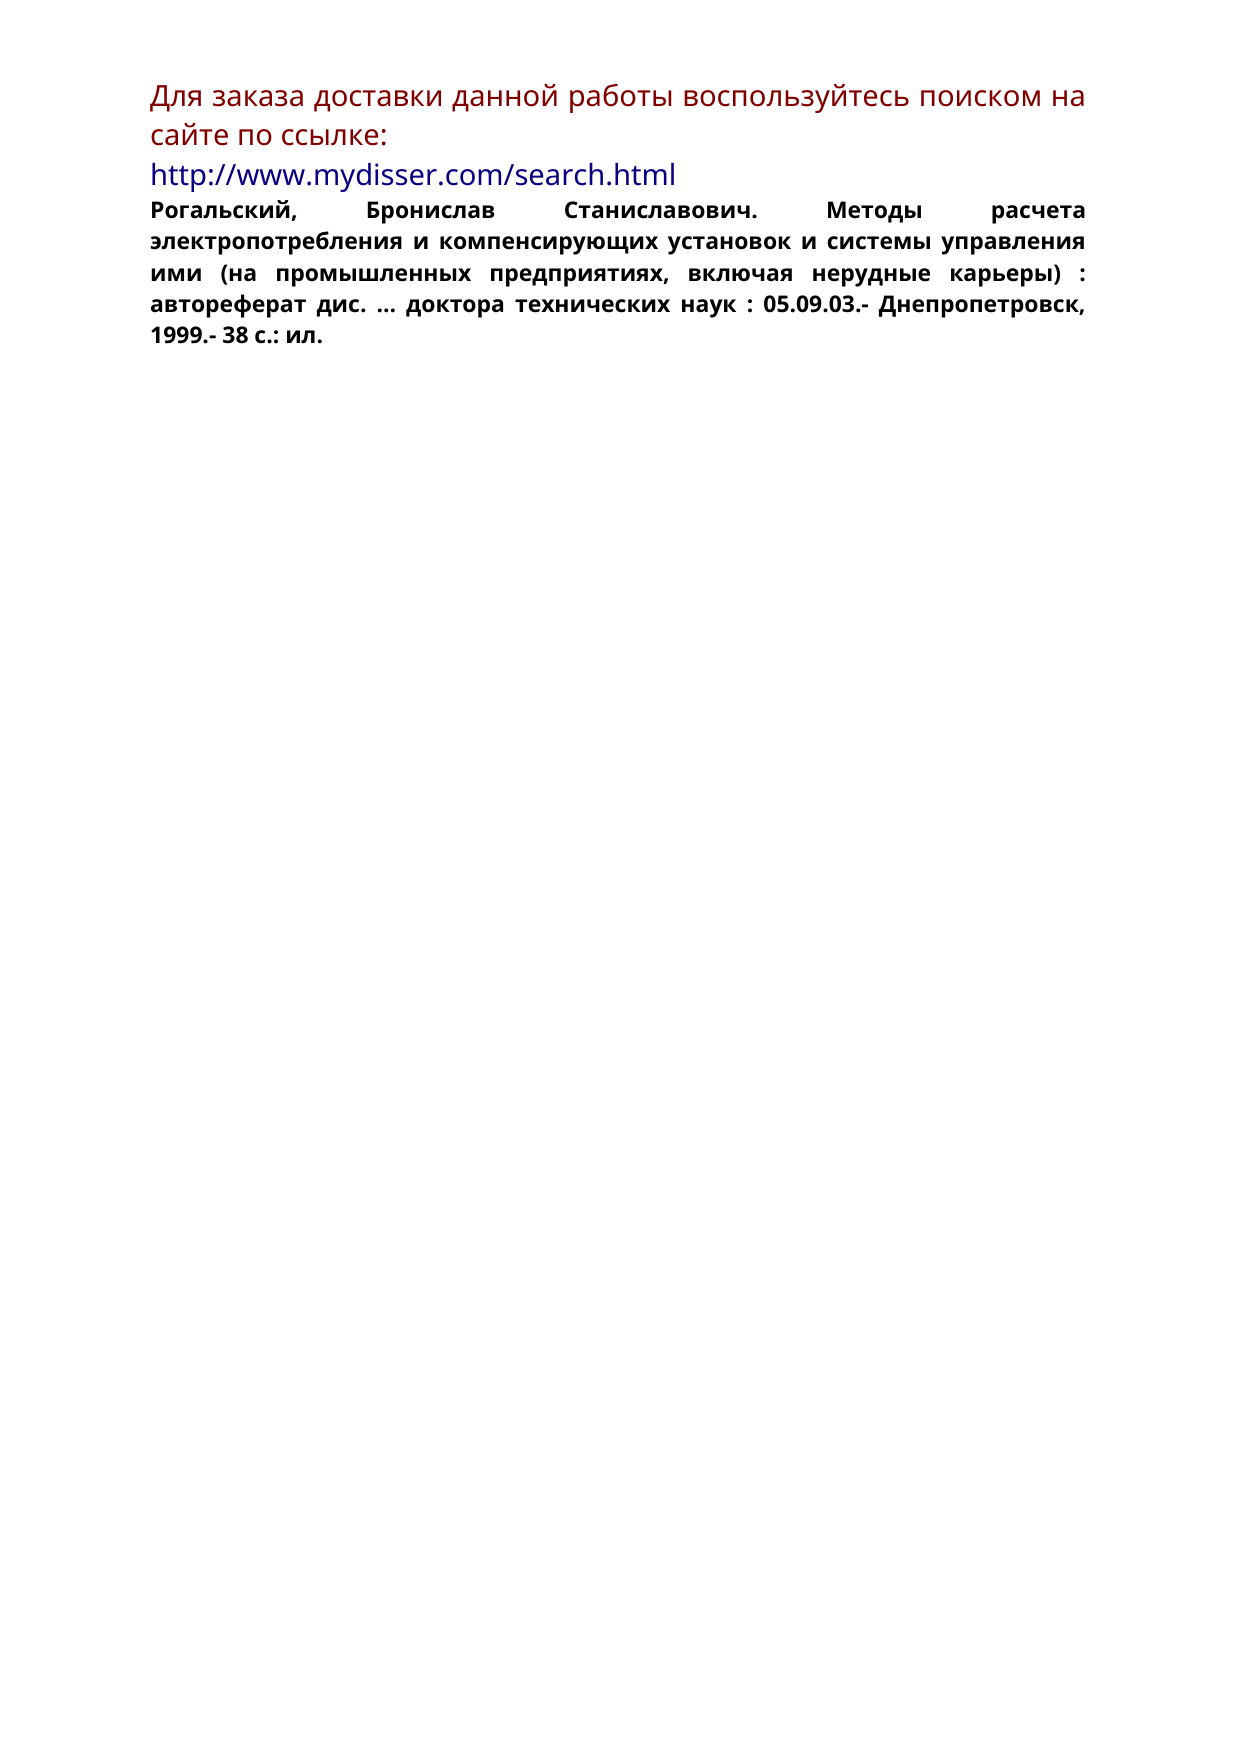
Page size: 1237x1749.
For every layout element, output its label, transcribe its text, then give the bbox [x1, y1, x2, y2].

text Рогальский, Бронислав Станиславович. Методы расчета электропотребления и компенсирующих установок и системы управления ими (на промышленных предприятиях, включая нерудные карьеры) : автореферат дис. ... доктора технических наук : 05.09.03.- Днепропетровск, 1999.- 38 с.: ил. [150, 194, 1086, 350]
